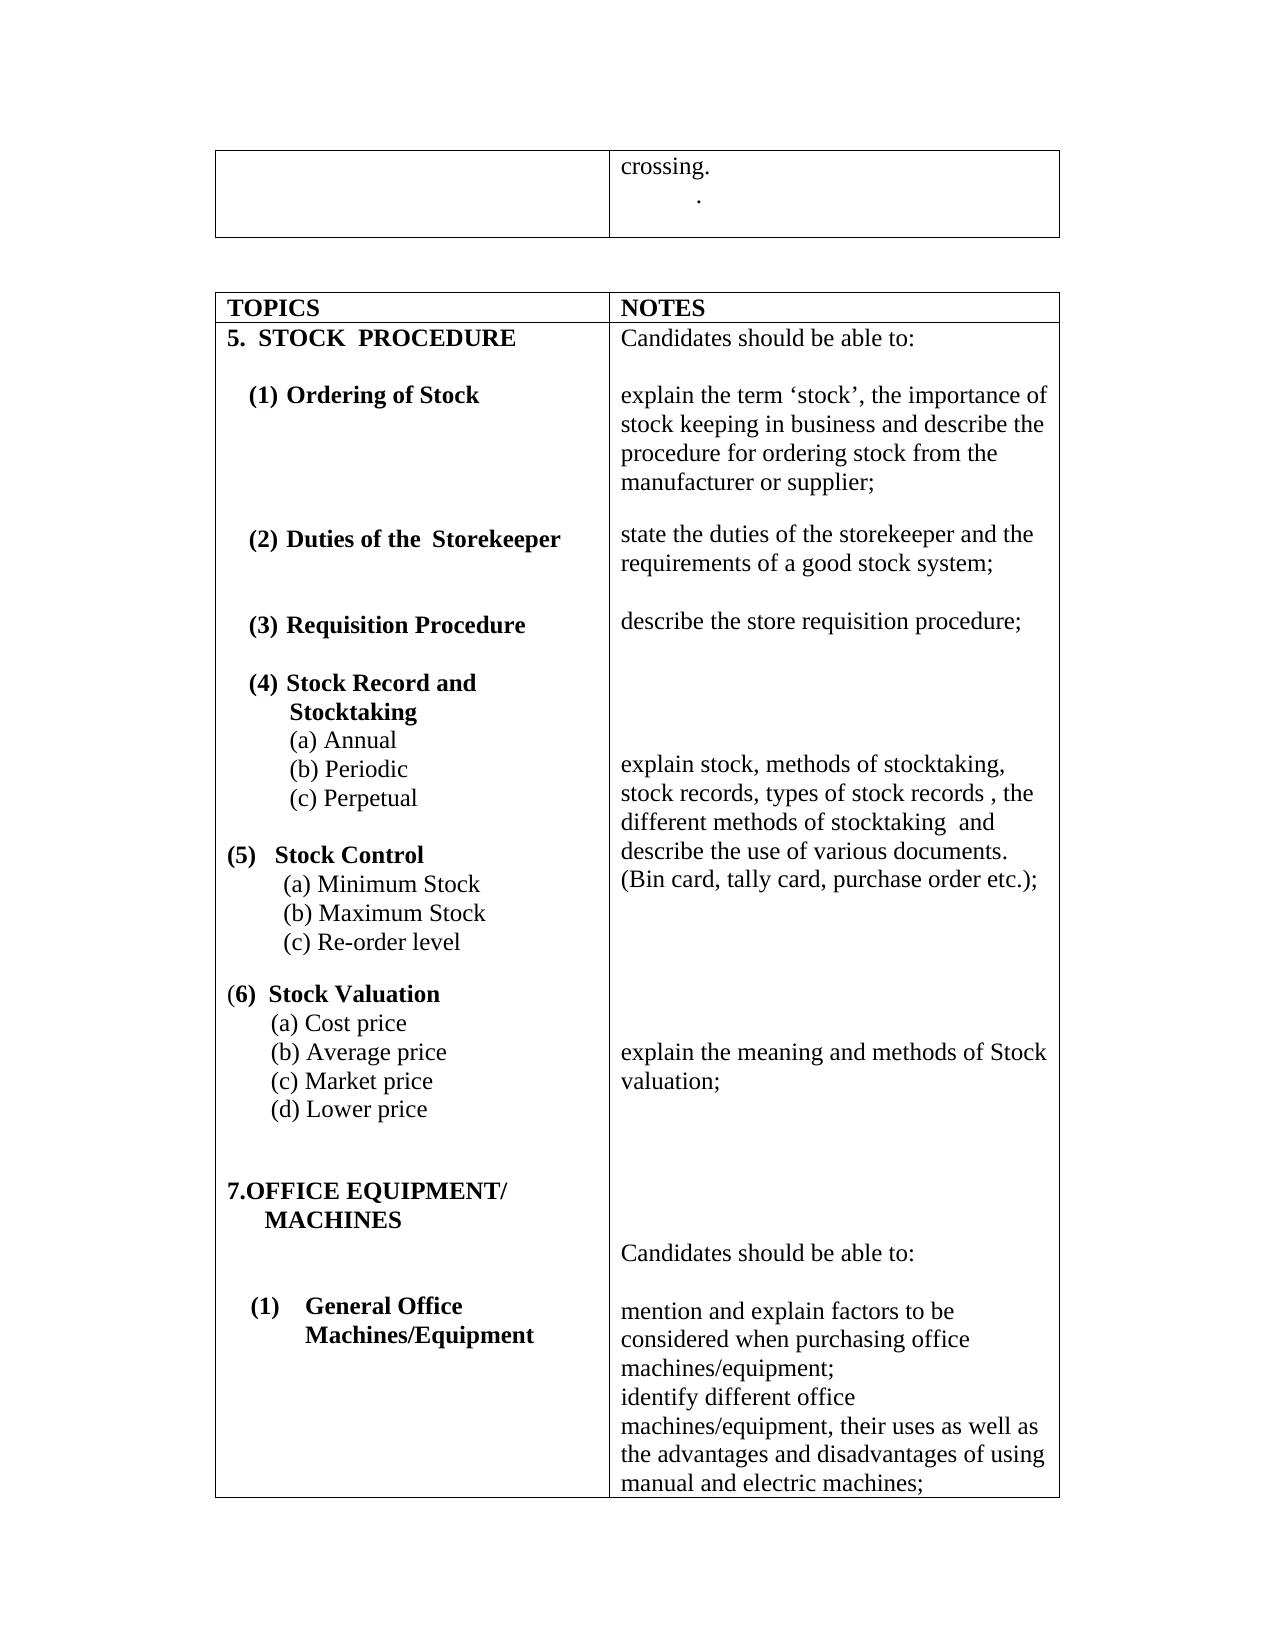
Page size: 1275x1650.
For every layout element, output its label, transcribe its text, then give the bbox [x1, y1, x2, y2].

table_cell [610, 151, 1059, 237]
table_header NOTES [610, 293, 1059, 322]
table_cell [216, 151, 609, 237]
table_cell Candidates should be able to: explain the term ‘stock’, the importance of stock keeping in business and describe the procedure for ordering stock from the manufacturer or supplier; state the duties of the storekeeper and the requirements of a good stock system; describe the store requisition procedure; explain stock, methods of stocktaking, stock records, types of stock records , the different methods of stocktaking and describe the use of various documents. (Bin card, tally card, purchase order etc.); explain the meaning and methods of Stock valuation; Candidates should be able to: mention and explain factors to be considered when purchasing office machines/equipment; identify different office machines/equipment, their uses as well as the advantages and disadvantages of using manual and electric machines; [610, 323, 1059, 1497]
table_header TOPICS [216, 293, 609, 322]
table_cell 5. STOCK PROCEDURE Ordering of Stock Duties of the Storekeeper Requisition Procedure Stock Record and Stocktaking (a) Annual (b) Periodic (c) Perpetual (5) Stock Control (a) Minimum Stock (b) Maximum Stock (c) Re-order level (6) Stock Valuation (a) Cost price (b) Average price (c) Market price (d) Lower price 7.OFFICE EQUIPMENT/ MACHINES General Office Machines/Equipment [216, 323, 609, 1497]
